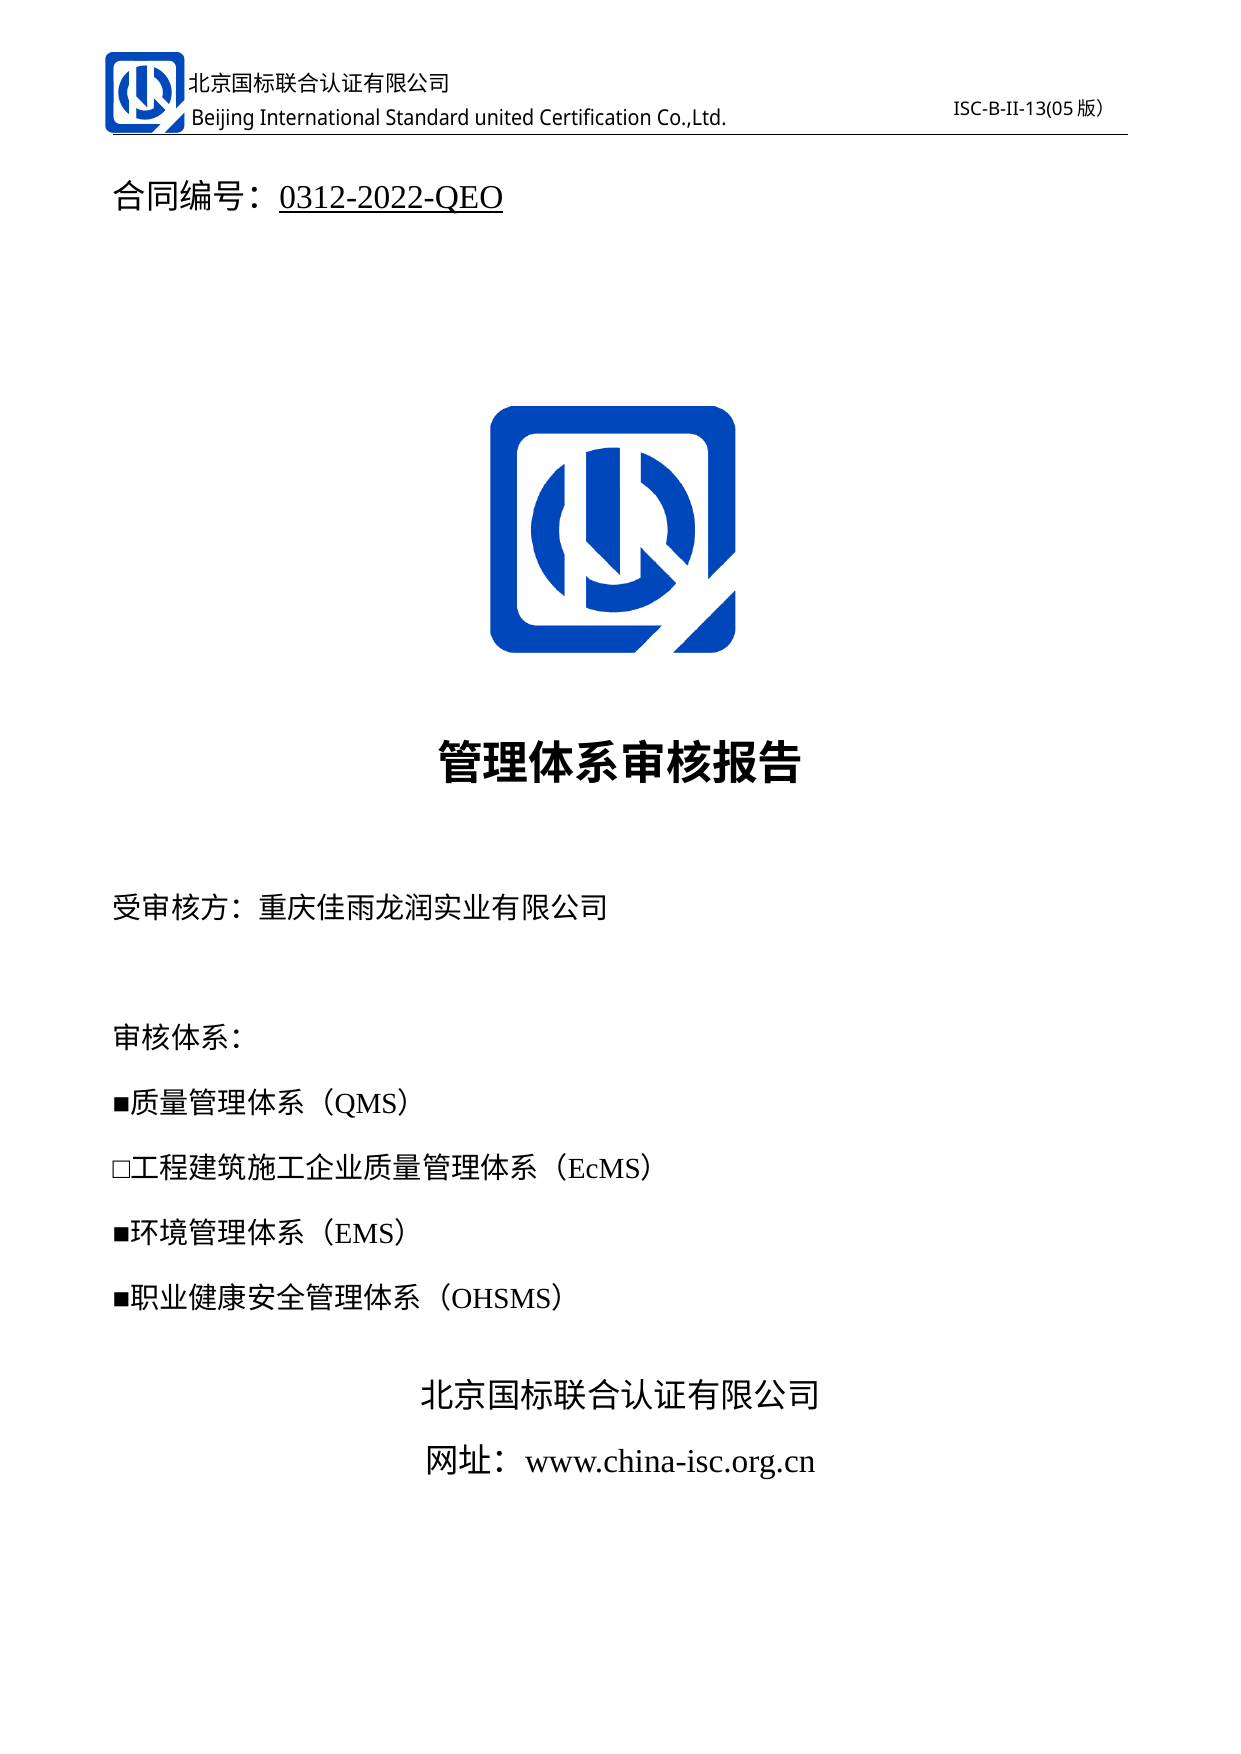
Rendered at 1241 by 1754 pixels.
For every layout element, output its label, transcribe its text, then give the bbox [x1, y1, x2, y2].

text 受审核方：重庆佳雨龙润实业有限公司 [112, 873, 1128, 938]
picture [105, 52, 185, 133]
text □工程建筑施工企业质量管理体系（EcMS） [112, 1133, 1128, 1198]
text 管理体系审核报告 [112, 711, 1128, 808]
text 网址：www.china-isc.org.cn [112, 1426, 1128, 1491]
text 合同编号：0312-2022-QEO [112, 162, 1128, 227]
text ■环境管理体系（EMS） [112, 1198, 1128, 1263]
picture [490, 406, 736, 653]
text 审核体系： [112, 1003, 1128, 1068]
text ■质量管理体系（QMS） [112, 1068, 1128, 1133]
text ■职业健康安全管理体系（OHSMS） [112, 1263, 1128, 1328]
text 北京国标联合认证有限公司 [112, 1361, 1128, 1426]
